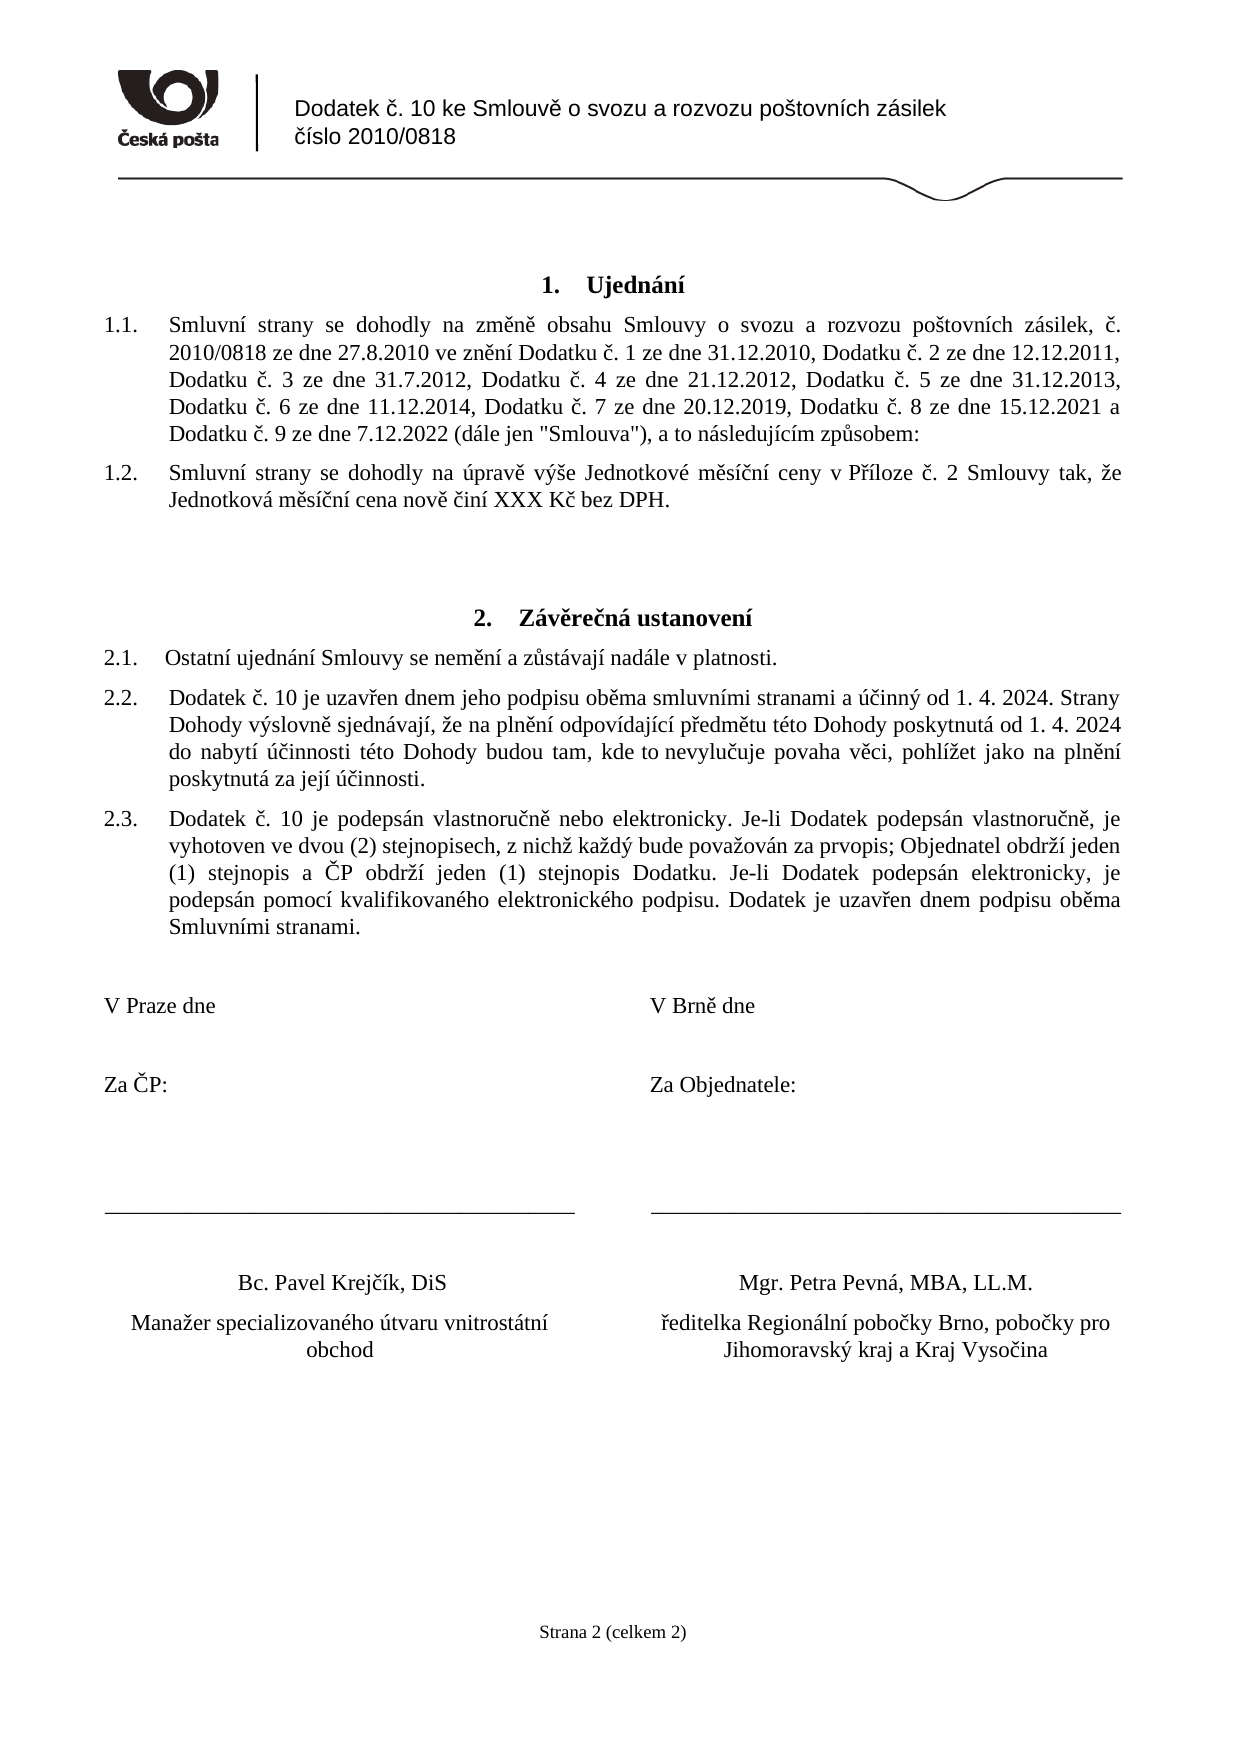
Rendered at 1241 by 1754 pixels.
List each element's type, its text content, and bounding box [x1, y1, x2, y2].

list Smluvní strany se dohodly na změně obsahu Smlouvy o svozu a rozvozu poštovních zásilek, č. 2010/0818 ze dne 27.8.2010 ve znění Dodatku č. 1 ze dne 31.12.2010, Dodatku č. 2 ze dne 12.12.2011, Dodatku č. 3 ze dne 31.7.2012, Dodatku č. 4 ze dne 21.12.2012, Dodatku č. 5 ze dne 31.12.2013, Dodatku č. 6 ze dne 11.12.2014, Dodatku č. 7 ze dne 20.12.2019, Dodatku č. 8 ze dne 15.12.2021 a Dodatku č. 9 ze dne 7.12.2022 (dále jen "Smlouva"), a to následujícím způsobem: [103, 311, 1122, 447]
list Manažer specializovaného útvaru vnitrostátní obchod [103, 1309, 576, 1363]
list Dodatek č. 10 je podepsán vlastnoručně nebo elektronicky. Je-li Dodatek podepsán vlastnoručně, je vyhotoven ve dvou (2) stejnopisech, z nichž každý bude považován za prvopis; Objednatel obdrží jeden (1) stejnopis a ČP obdrží jeden (1) stejnopis Dodatku. Je-li Dodatek podepsán elektronicky, je podepsán pomocí kvalifikovaného elektronického podpisu. Dodatek je uzavřen dnem podpisu oběma Smluvními stranami. [103, 804, 1122, 940]
list ředitelka Regionální pobočky Brno, pobočky pro Jihomoravský kraj a Kraj Vysočina [649, 1309, 1122, 1363]
list V Praze dne [103, 992, 576, 1019]
list Dodatek č. 10 je uzavřen dnem jeho podpisu oběma smluvními stranami a účinný od 1. 4. 2024. Strany Dohody výslovně sjednávají, že na plnění odpovídající předmětu této Dohody poskytnutá od 1. 4. 2024 do nabytí účinnosti této Dohody budou tam, kde to nevylučuje povaha věci, pohlížet jako na plnění poskytnutá za její účinnosti. [103, 684, 1122, 792]
text Ujednání [103, 272, 1122, 299]
list V Brně dne [649, 992, 1122, 1019]
list Mgr. Petra Pevná, MBA, LL.M. [649, 1269, 1122, 1296]
list Bc. Pavel Krejčík, DiS [103, 1269, 576, 1296]
picture [118, 177, 1123, 201]
list Za ČP: [103, 1071, 576, 1098]
picture [118, 70, 219, 148]
list _________________________________________ [649, 1190, 1122, 1217]
list _________________________________________ [103, 1190, 576, 1217]
text Závěrečná ustanovení [103, 604, 1122, 632]
list Smluvní strany se dohodly na úpravě výše Jednotkové měsíční ceny v Příloze č. 2 Smlouvy tak, že Jednotková měsíční cena nově činí XXX Kč bez DPH. [103, 459, 1122, 513]
list Ostatní ujednání Smlouvy se nemění a zůstávají nadále v platnosti. [103, 644, 1122, 671]
list Za Objednatele: [649, 1071, 1122, 1098]
